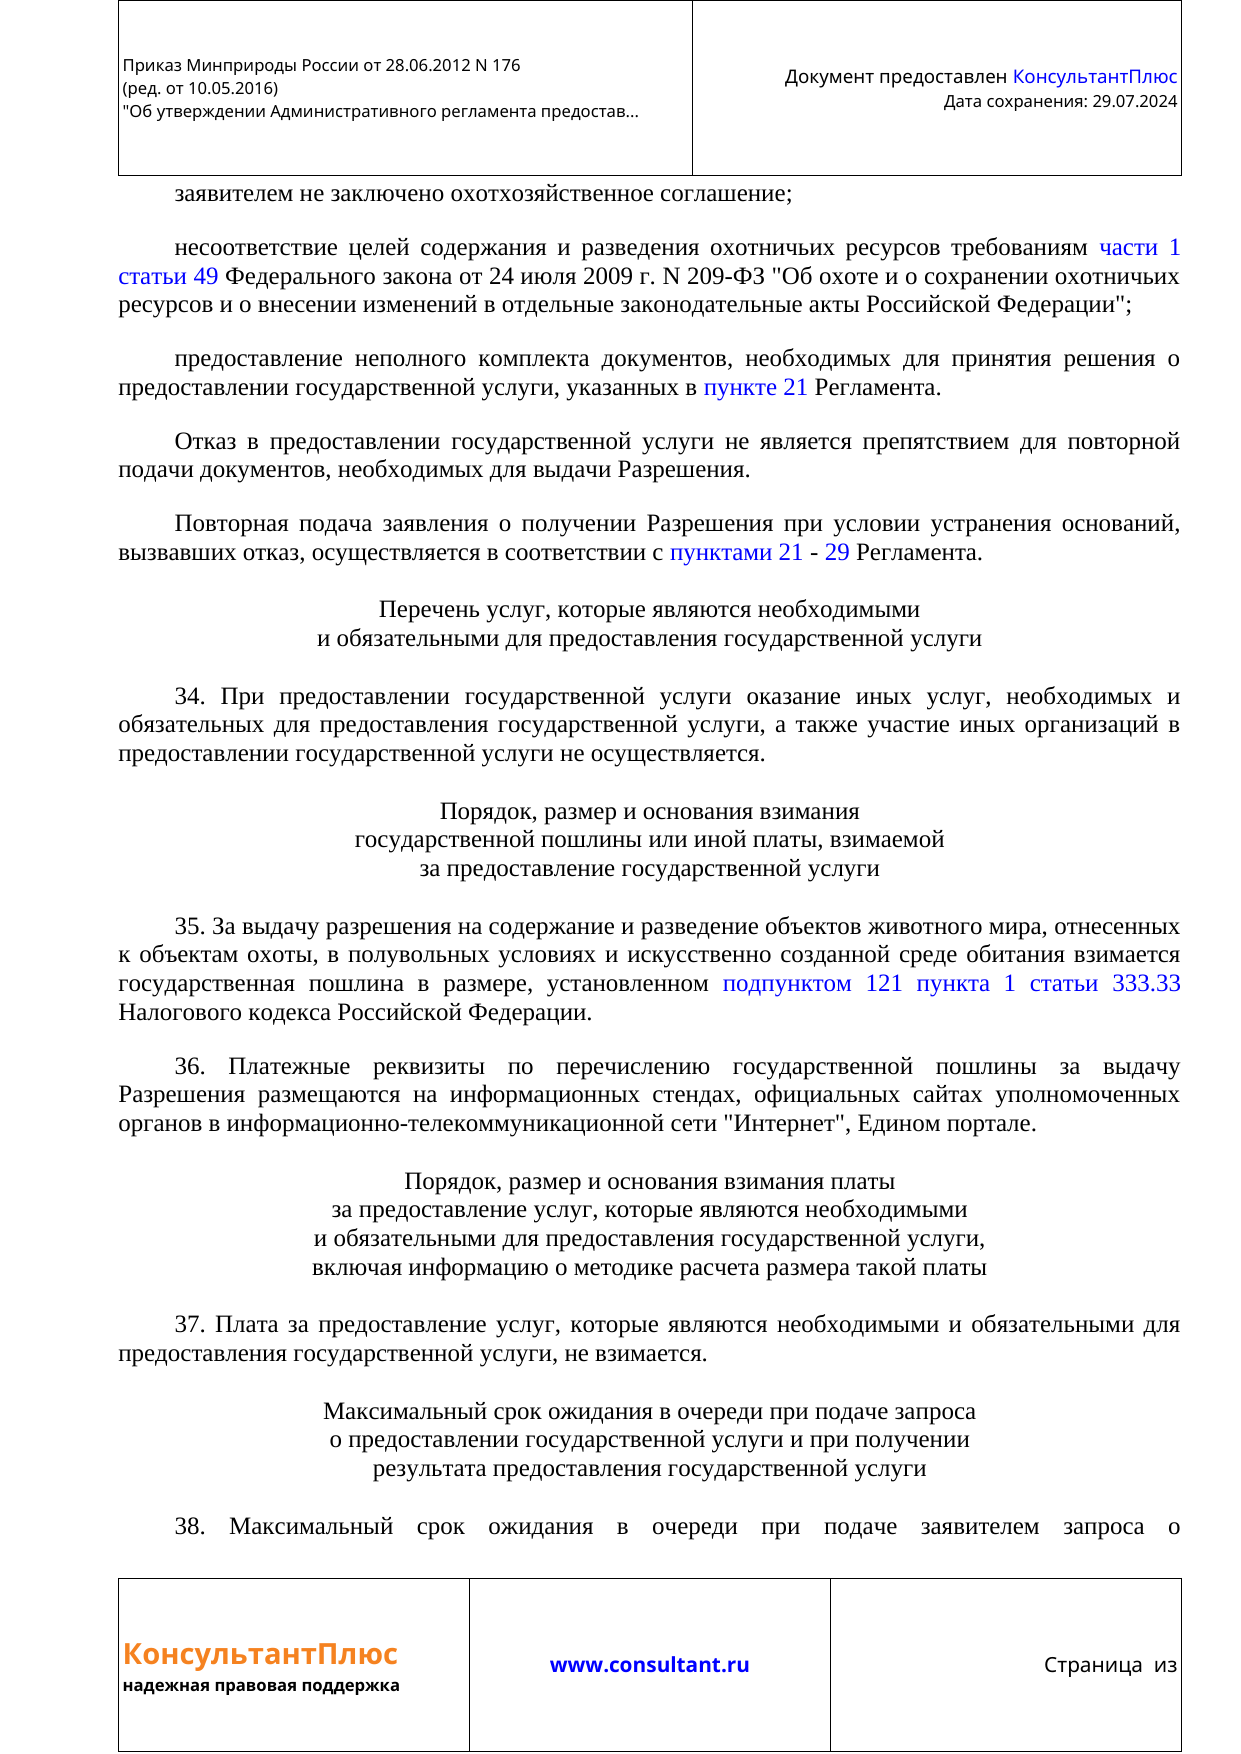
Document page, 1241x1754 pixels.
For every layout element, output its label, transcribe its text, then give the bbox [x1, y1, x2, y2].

text Перечень услуг, которые являются необходимыми [118, 594, 1181, 623]
text Отказ в предоставлении государственной услуги не является препятствием для повторной подачи документов, необходимых для выдачи Разрешения. [118, 426, 1181, 483]
text 36. Платежные реквизиты по перечислению государственной пошлины за выдачу Разрешения размещаются на информационных стендах, официальных сайтах уполномоченных органов в информационно-телекоммуникационной сети "Интернет", Едином портале. [118, 1051, 1181, 1137]
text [118, 1511, 1181, 1539]
text 37. Плата за предоставление услуг, которые являются необходимыми и обязательными для предоставления государственной услуги, не взимается. [118, 1309, 1181, 1367]
text Порядок, размер и основания взимания [118, 796, 1181, 824]
text и обязательными для предоставления государственной услуги, [118, 1223, 1181, 1252]
text и обязательными для предоставления государственной услуги [118, 623, 1181, 652]
text за предоставление государственной услуги [118, 853, 1181, 882]
text 34. При предоставлении государственной услуги оказание иных услуг, необходимых и обязательных для предоставления государственной услуги, а также участие иных организаций в предоставлении государственной услуги не осуществляется. [118, 681, 1181, 767]
text Повторная подача заявления о получении Разрешения при условии устранения оснований, вызвавших отказ, осуществляется в соответствии с пунктами 21 - 29 Регламента. [118, 508, 1181, 566]
text заявителем не заключено охотхозяйственное соглашение; [118, 178, 1181, 207]
text несоответствие целей содержания и разведения охотничьих ресурсов требованиям части 1 статьи 49 Федерального закона от 24 июля 2009 г. N 209-ФЗ "Об охоте и о сохранении охотничьих ресурсов и о внесении изменений в отдельные законодательные акты Российской Федерации"; [118, 232, 1181, 318]
text за предоставление услуг, которые являются необходимыми [118, 1194, 1181, 1223]
text Порядок, размер и основания взимания платы [118, 1166, 1181, 1194]
text 35. За выдачу разрешения на содержание и разведение объектов животного мира, отнесенных к объектам охоты, в полувольных условиях и искусственно созданной среде обитания взимается государственная пошлина в размере, установленном подпунктом 121 пункта 1 статьи 333.33 Налогового кодекса Российской Федерации. [118, 911, 1181, 1026]
text предоставление неполного комплекта документов, необходимых для принятия решения о предоставлении государственной услуги, указанных в пункте 21 Регламента. [118, 343, 1181, 401]
text результата предоставления государственной услуги [118, 1453, 1181, 1482]
text о предоставлении государственной услуги и при получении [118, 1424, 1181, 1453]
text включая информацию о методике расчета размера такой платы [118, 1252, 1181, 1281]
text Максимальный срок ожидания в очереди при подаче запроса [118, 1396, 1181, 1424]
text государственной пошлины или иной платы, взимаемой [118, 824, 1181, 853]
